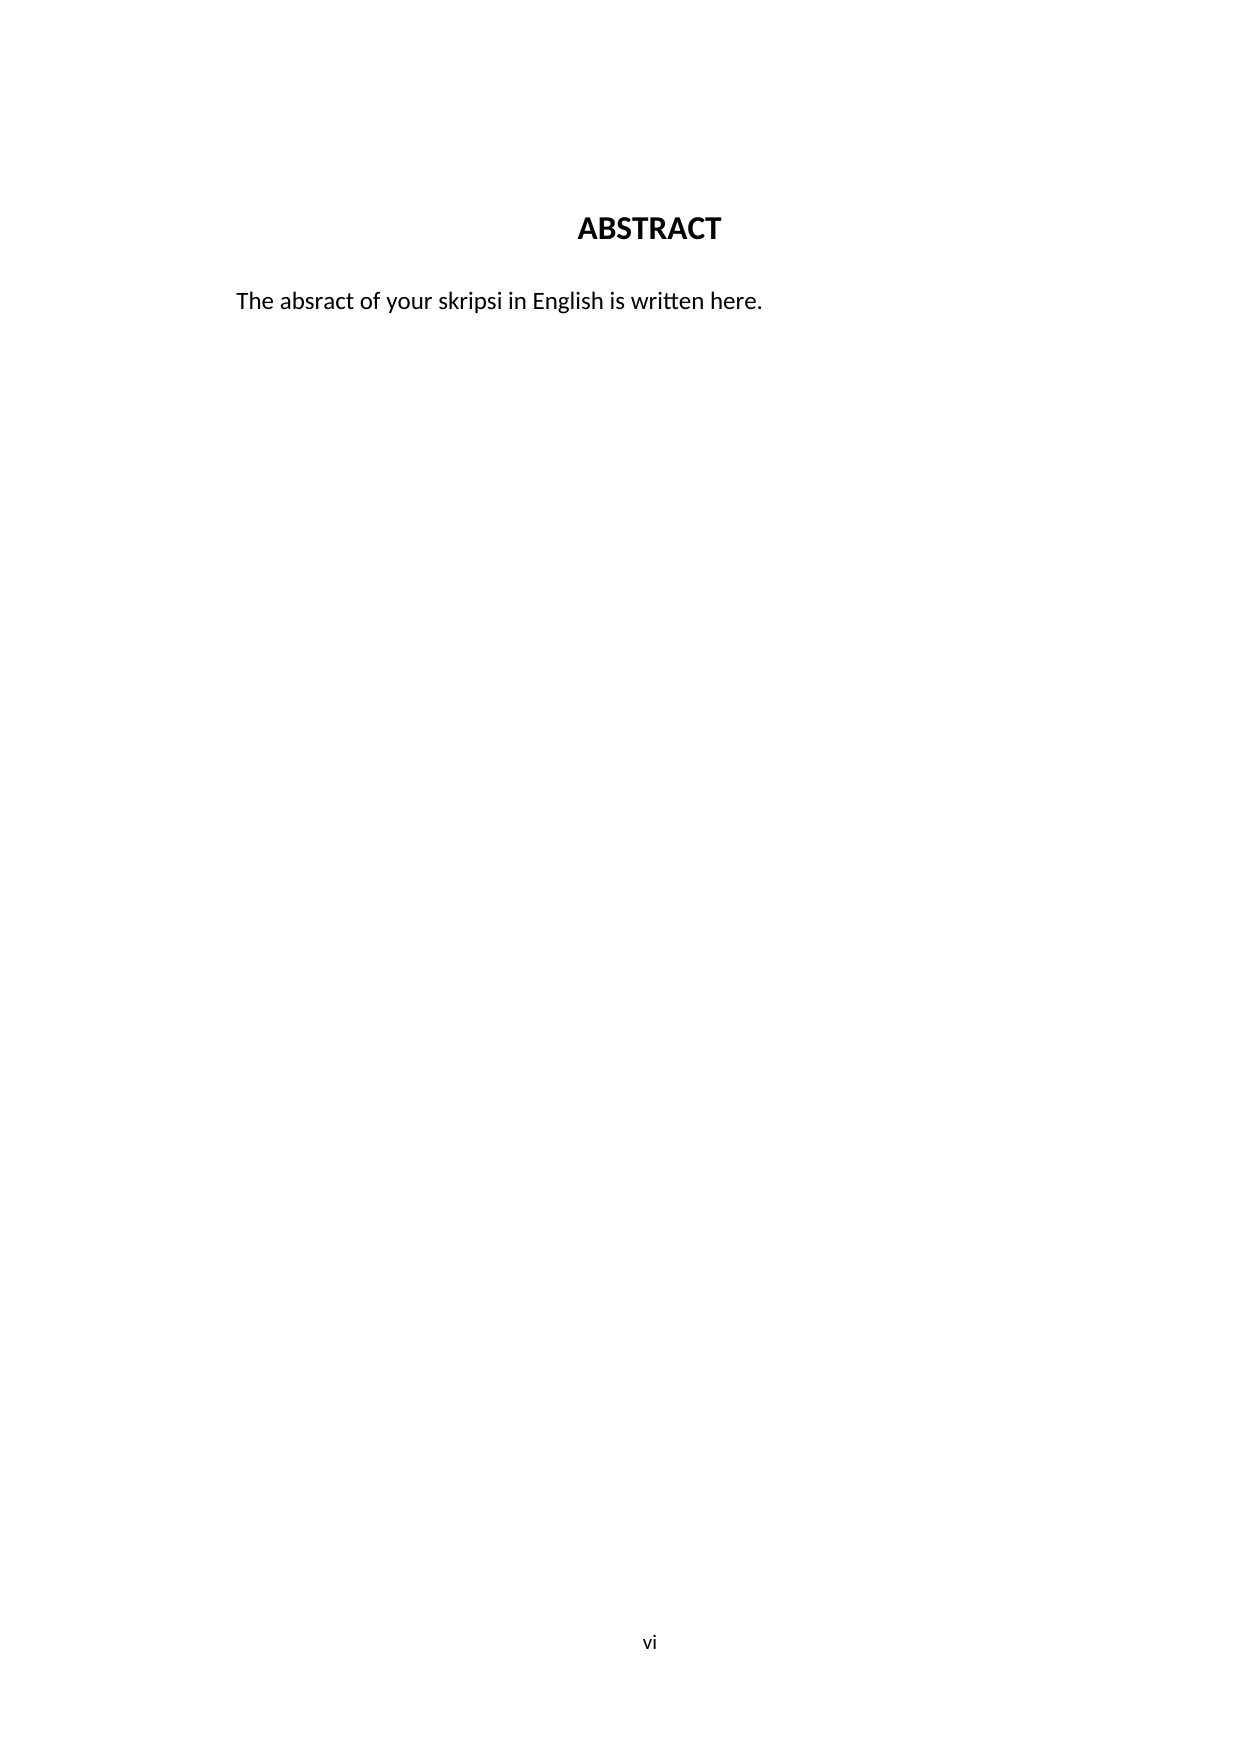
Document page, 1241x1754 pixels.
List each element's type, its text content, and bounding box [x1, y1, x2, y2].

text The absract of your skripsi in English is written here. [236, 285, 1063, 316]
subtitle ABSTRACT [236, 207, 1063, 247]
